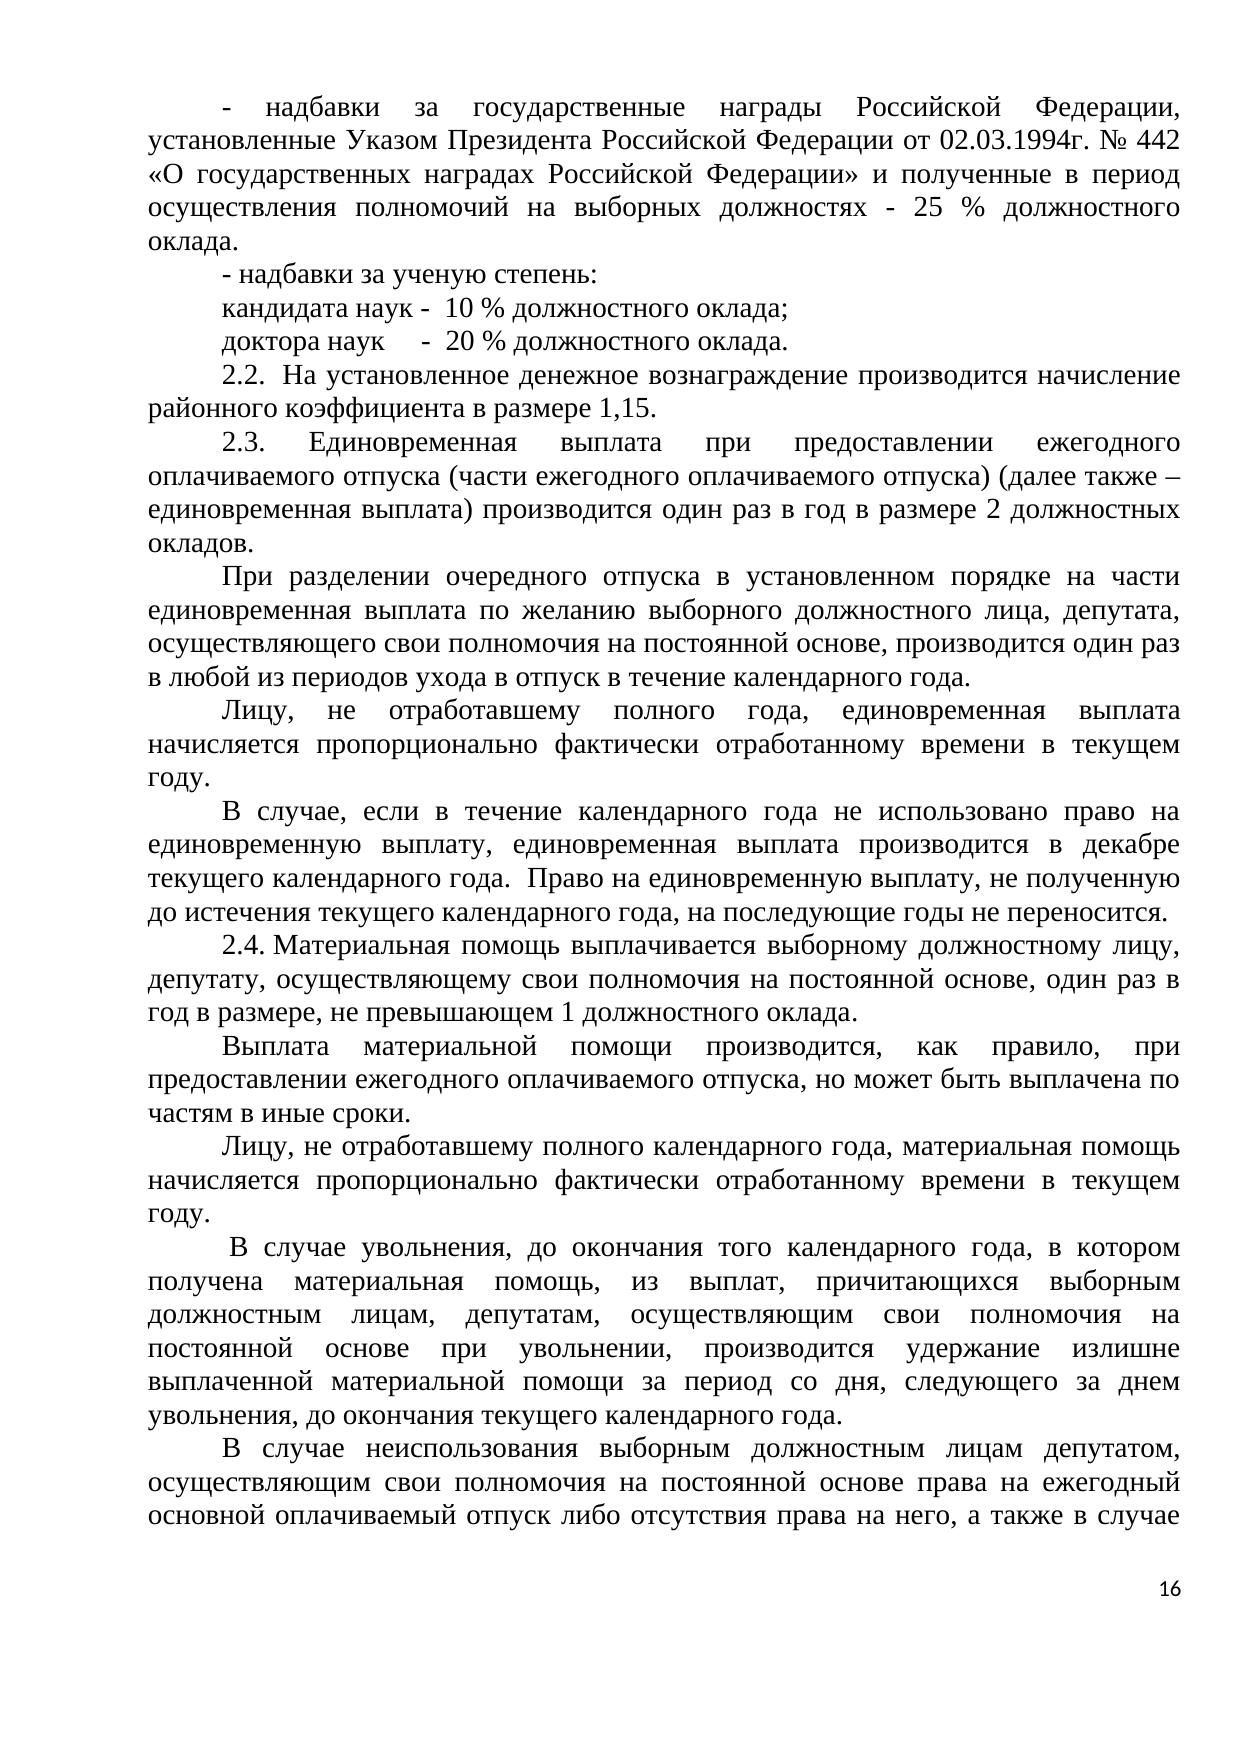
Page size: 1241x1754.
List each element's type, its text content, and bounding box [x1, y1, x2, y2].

text В случае, если в течение календарного года не использовано право на единовременную выплату, единовременная выплата производится в декабре текущего календарного года. Право на единовременную выплату, не полученную до истечения текущего календарного года, на последующие годы не переносится. [148, 793, 1181, 927]
text кандидата наук - 10 % должностного оклада; [148, 290, 1181, 323]
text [148, 1430, 1181, 1531]
text При разделении очередного отпуска в установленном порядке на части единовременная выплата по желанию выборного должностного лица, депутата, осуществляющего свои полномочия на постоянной основе, производится один раз в любой из периодов ухода в отпуск в течение календарного года. [148, 558, 1181, 692]
text 2.4. Материальная помощь выплачивается выборному должностному лицу, депутату, осуществляющему свои полномочия на постоянной основе, один раз в год в размере, не превышающем 1 должностного оклада. [148, 927, 1181, 1028]
text Выплата материальной помощи производится, как правило, при предоставлении ежегодного оплачиваемого отпуска, но может быть выплачена по частям в иные сроки. [148, 1028, 1181, 1128]
text доктора наук - 20 % должностного оклада. [148, 323, 1181, 357]
text Лицу, не отработавшему полного календарного года, материальная помощь начисляется пропорционально фактически отработанному времени в текущем году. [148, 1128, 1181, 1229]
text - надбавки за государственные награды Российской Федерации, установленные Указом Президента Российской Федерации от 02.03.1994г. № 442 «О государственных наградах Российской Федерации» и полученные в период осуществления полномочий на выборных должностях - 25 % должностного оклада. [148, 89, 1181, 256]
text Лицу, не отработавшему полного года, единовременная выплата начисляется пропорционально фактически отработанному времени в текущем году. [148, 692, 1181, 793]
text 2.3. Единовременная выплата при предоставлении ежегодного оплачиваемого отпуска (части ежегодного оплачиваемого отпуска) (далее также – единовременная выплата) производится один раз в год в размере 2 должностных окладов. [148, 424, 1181, 558]
text - надбавки за ученую степень: [148, 256, 1181, 290]
text 2.2. На установленное денежное вознаграждение производится начисление районного коэффициента в размере 1,15. [148, 357, 1181, 424]
text В случае увольнения, до окончания того календарного года, в котором получена материальная помощь, из выплат, причитающихся выборным должностным лицам, депутатам, осуществляющим свои полномочия на постоянной основе при увольнении, производится удержание излишне выплаченной материальной помощи за период со дня, следующего за днем увольнения, до окончания текущего календарного года. [148, 1229, 1181, 1430]
